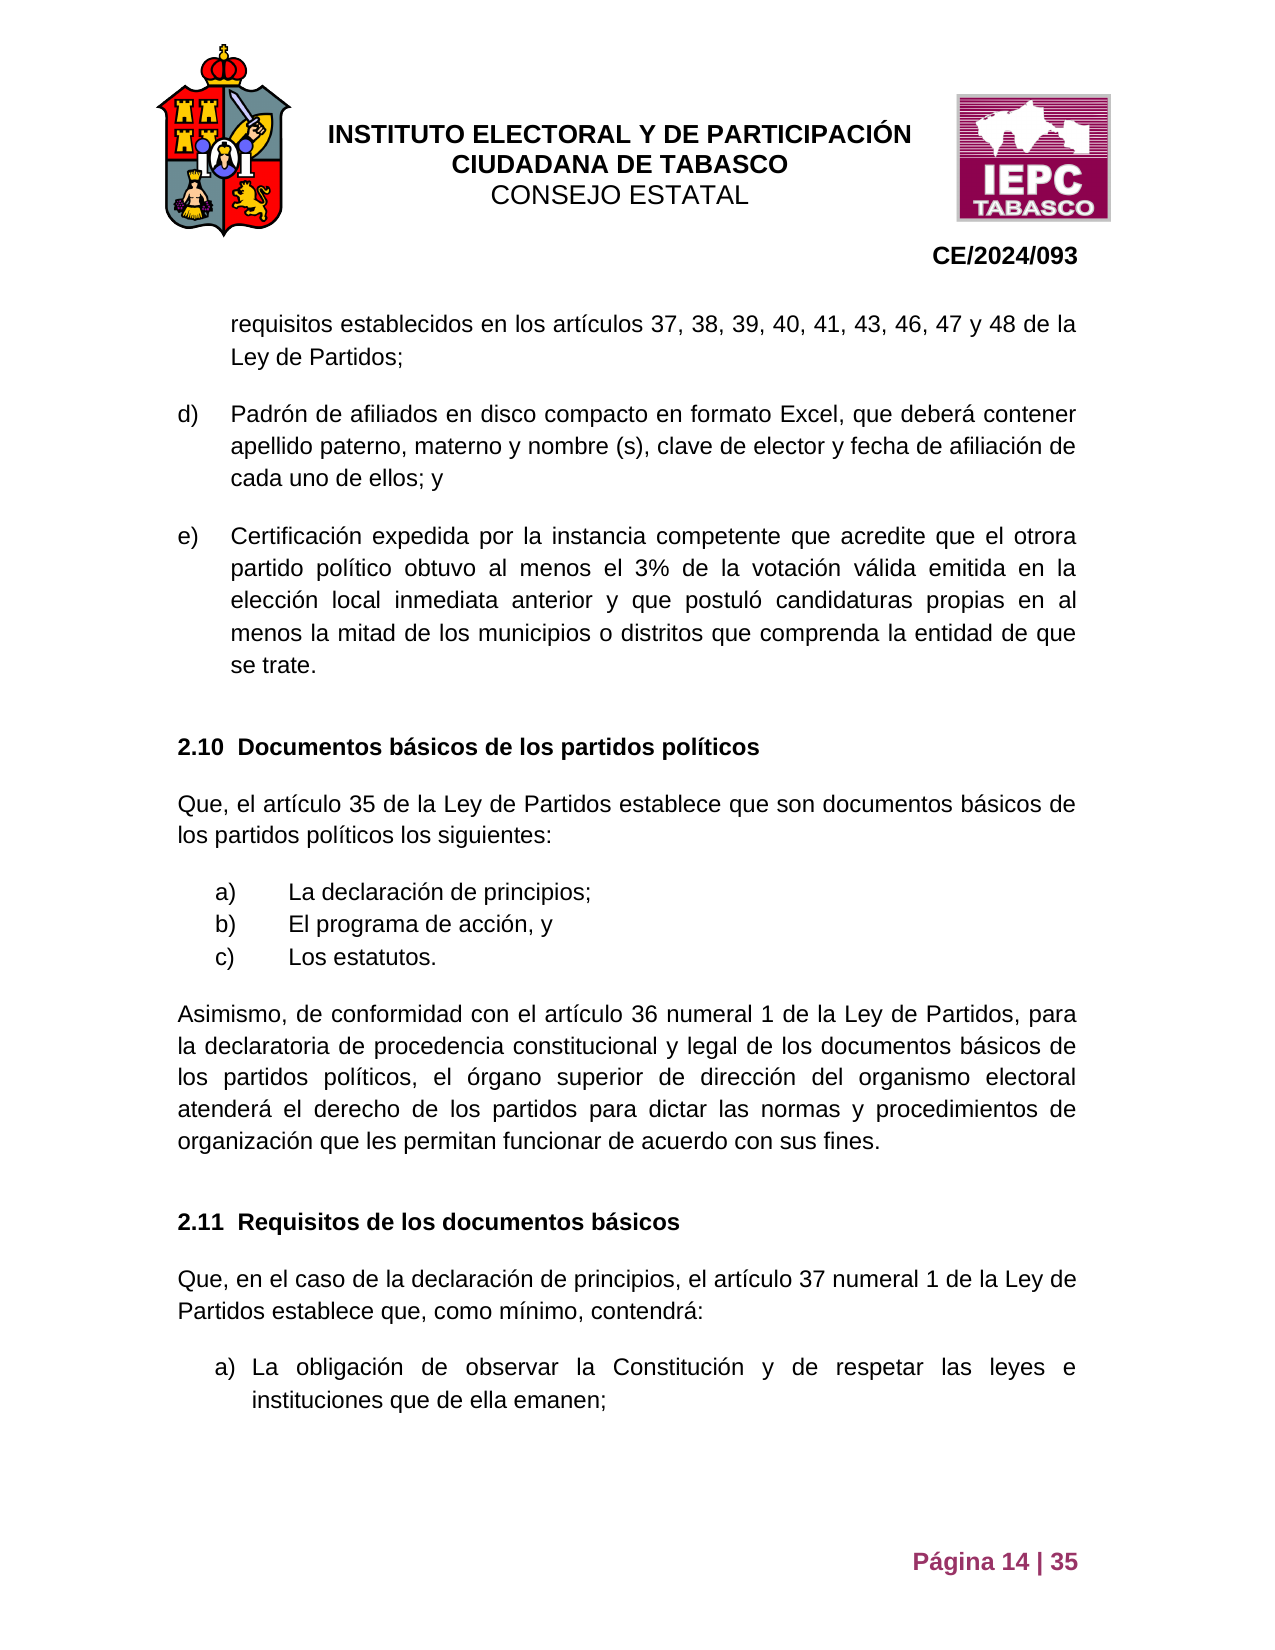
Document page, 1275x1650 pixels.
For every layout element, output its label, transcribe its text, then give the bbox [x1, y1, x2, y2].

text Que, en el caso de la declaración de principios, el artículo 37 numeral 1 de la Ley de Partidos establece que, como mínimo, contendrá: [177, 1265, 1078, 1324]
list La declaración de principios; [215, 878, 1078, 906]
text Que, el artículo 35 de la Ley de Partidos establece que son documentos básicos de los partidos políticos los siguientes: [177, 790, 1078, 849]
subtitle Requisitos de los documentos básicos [177, 1208, 1078, 1236]
subtitle Documentos básicos de los partidos políticos [177, 733, 1078, 761]
picture [147, 44, 295, 241]
list La obligación de observar la Constitución y de respetar las leyes e instituciones que de ella emanen; [214, 1353, 1078, 1413]
list El programa de acción, y [215, 910, 1078, 938]
list Los estatutos. [215, 943, 1078, 970]
picture [956, 94, 1111, 222]
list Certificación expedida por la instancia competente que acredite que el otrora partido político obtuvo al menos el 3% de la votación válida emitida en la elección local inmediata anterior y que postuló candidaturas propias en al menos la mitad de los municipios o distritos que comprenda la entidad de que se trate. [177, 522, 1078, 678]
list Padrón de afiliados en disco compacto en formato Excel, que deberá contener apellido paterno, materno y nombre (s), clave de elector y fecha de afiliación de cada uno de ellos; y [177, 400, 1078, 492]
text Asimismo, de conformidad con el artículo 36 numeral 1 de la Ley de Partidos, para la declaratoria de procedencia constitucional y legal de los documentos básicos de los partidos políticos, el órgano superior de dirección del organismo electoral atenderá el derecho de los partidos para dictar las normas y procedimientos de organización que les permitan funcionar de acuerdo con sus fines. [177, 1000, 1078, 1154]
